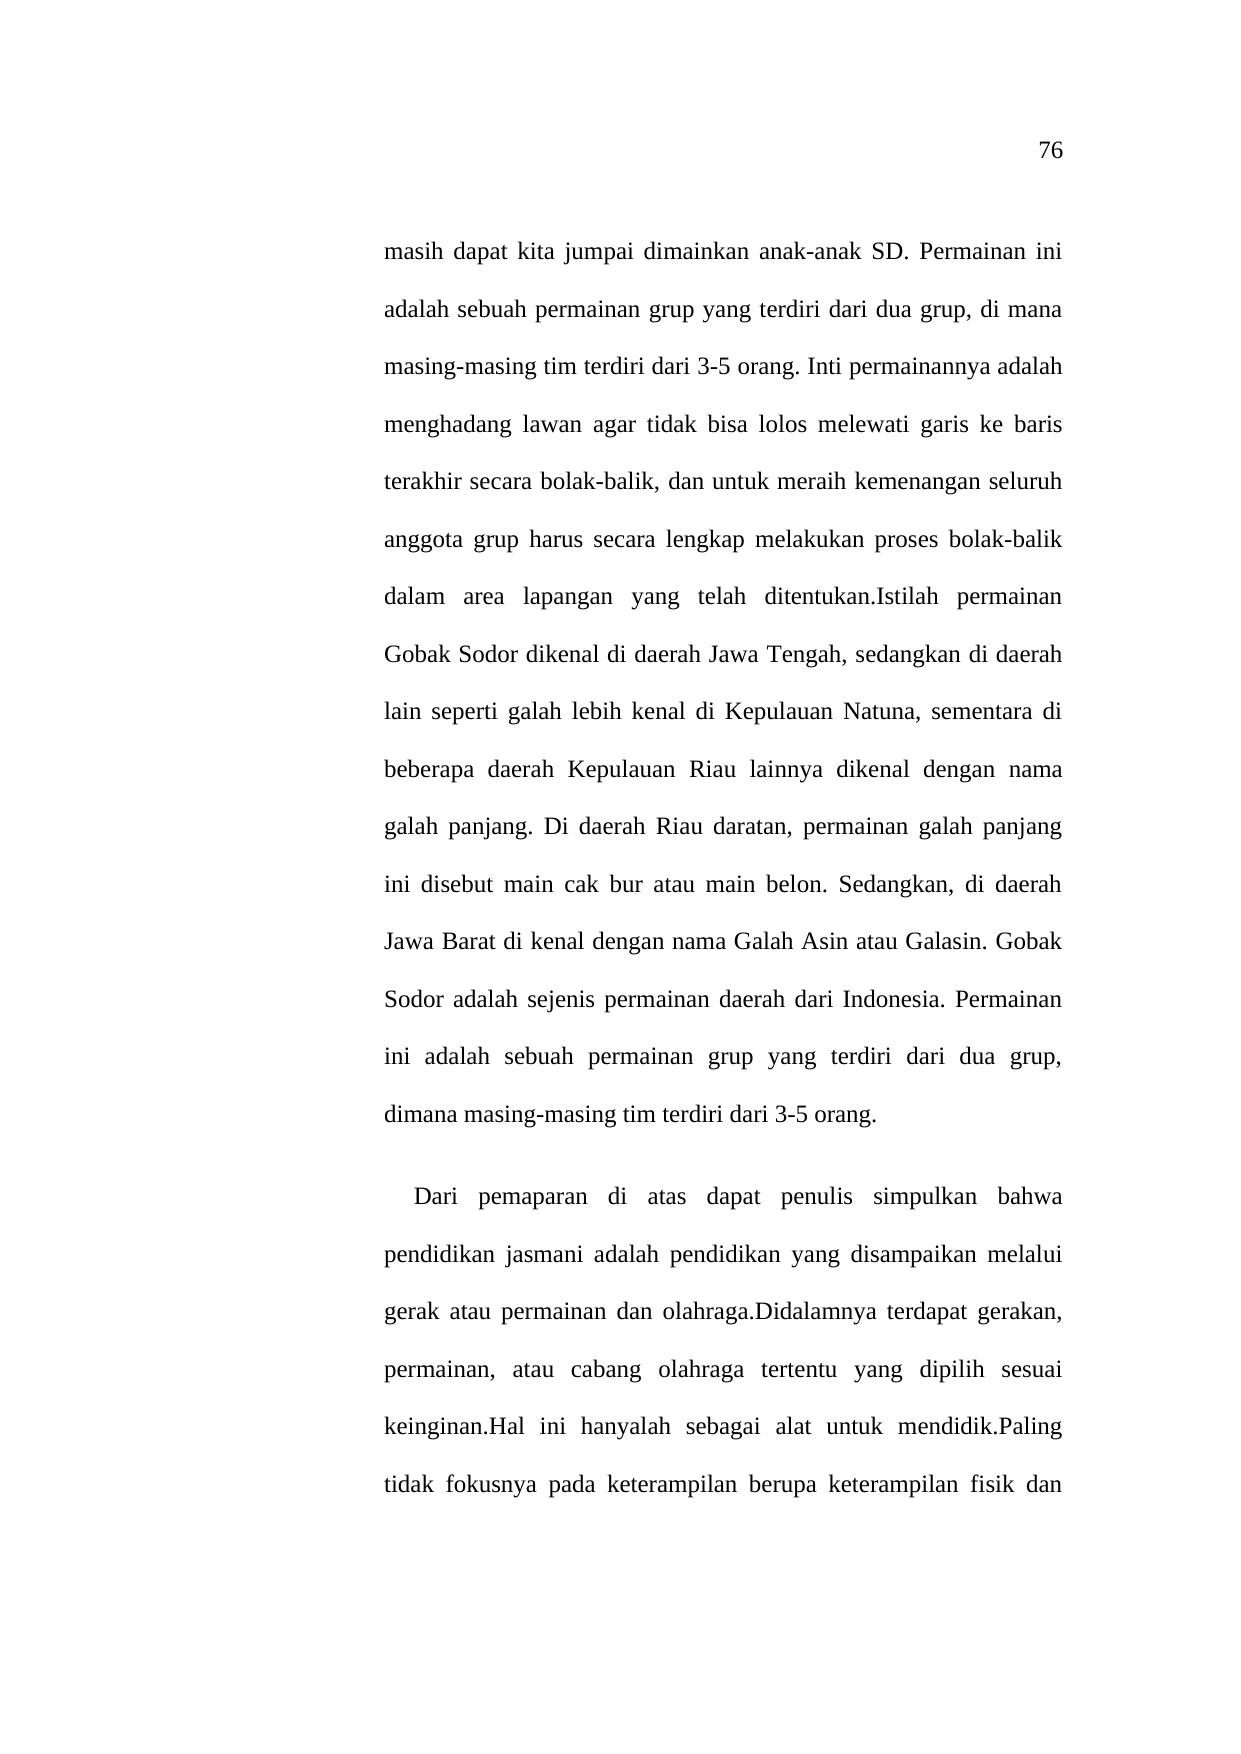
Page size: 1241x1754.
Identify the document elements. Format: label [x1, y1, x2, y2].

text [384, 236, 1063, 1127]
text [384, 1181, 1063, 1497]
